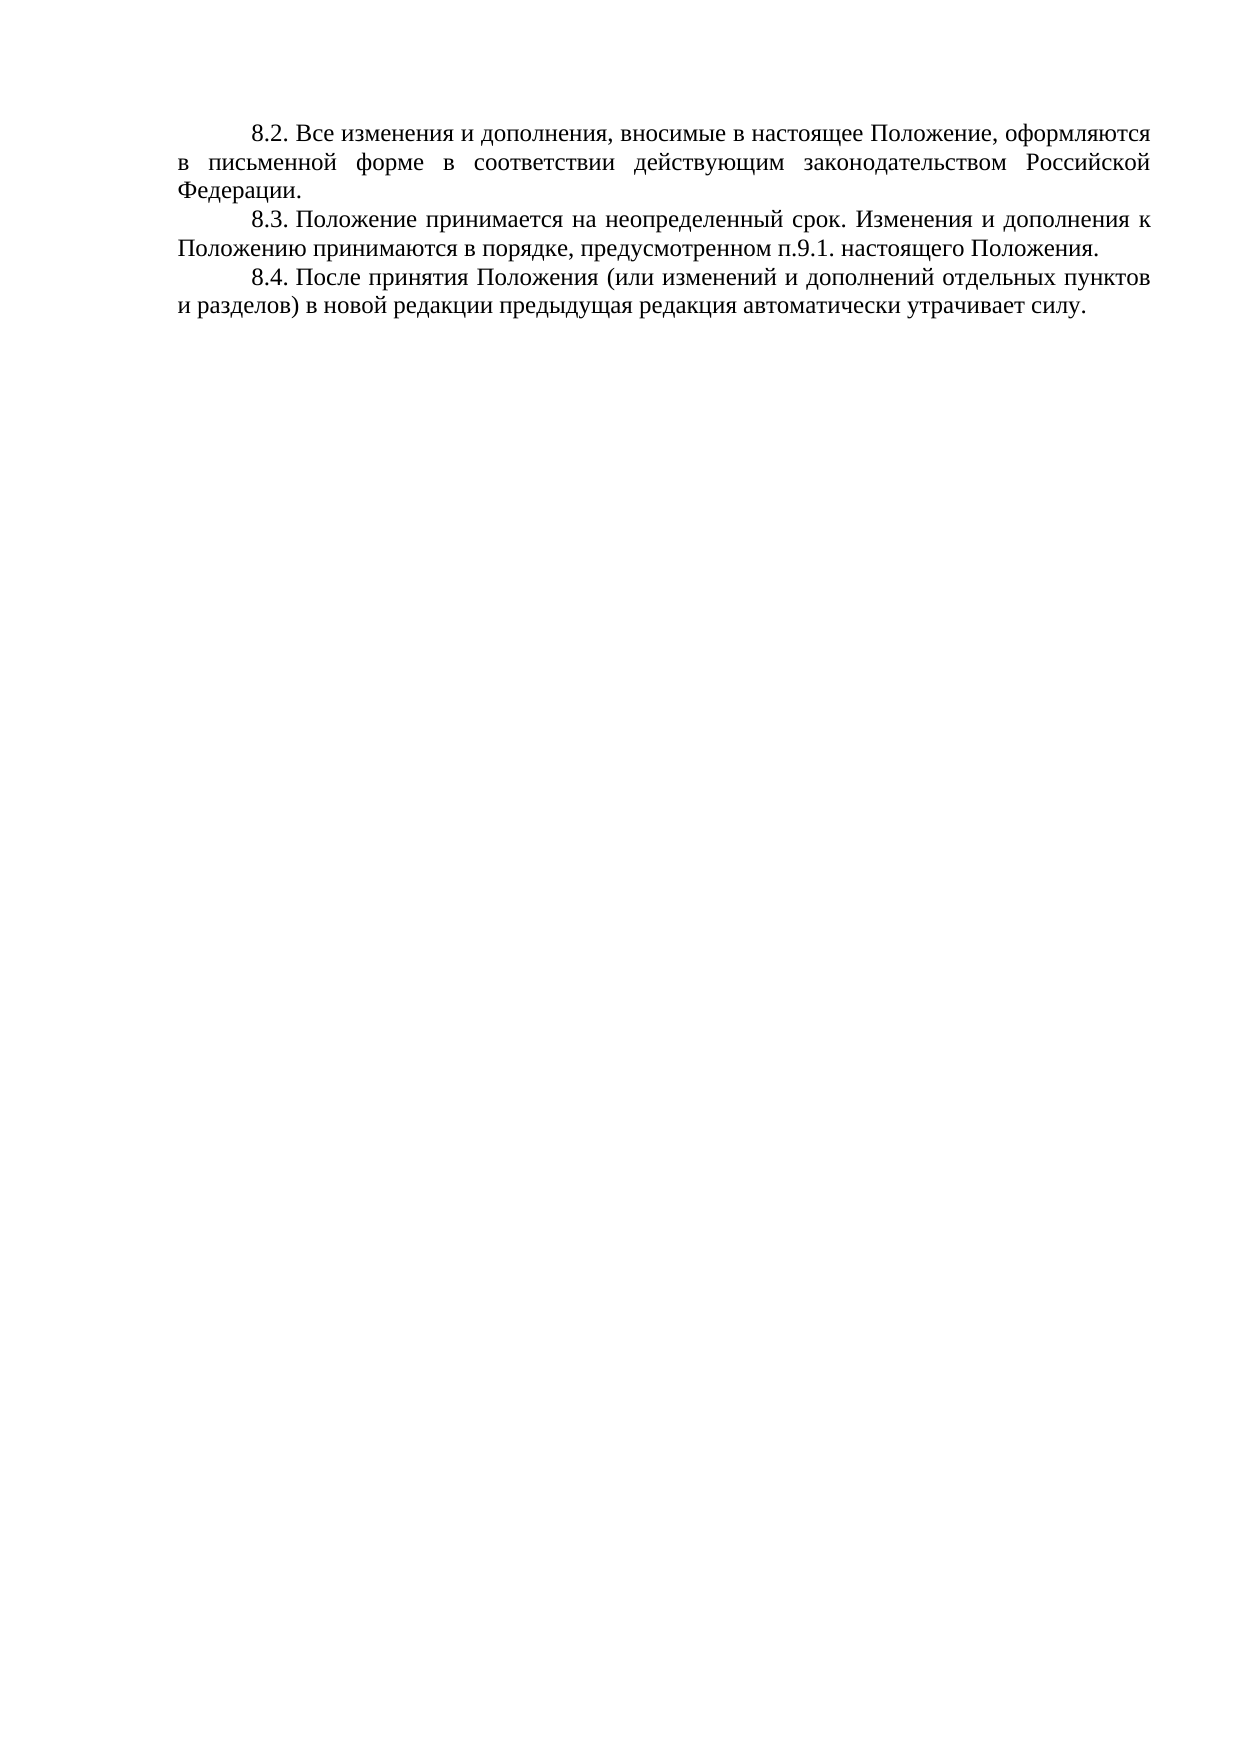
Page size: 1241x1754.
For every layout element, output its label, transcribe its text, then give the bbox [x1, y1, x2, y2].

text 8.2. Все изменения и дополнения, вносимые в настоящее Положение, оформляются в письменной форме в соответствии действующим законодательством Российской Федерации. [177, 118, 1152, 204]
text 8.4. После принятия Положения (или изменений и дополнений отдельных пунктов и разделов) в новой редакции предыдущая редакция автоматически утрачивает силу. [177, 262, 1152, 319]
text 8.3. Положение принимается на неопределенный срок. Изменения и дополнения к Положению принимаются в порядке, предусмотренном п.9.1. настоящего Положения. [177, 204, 1152, 262]
